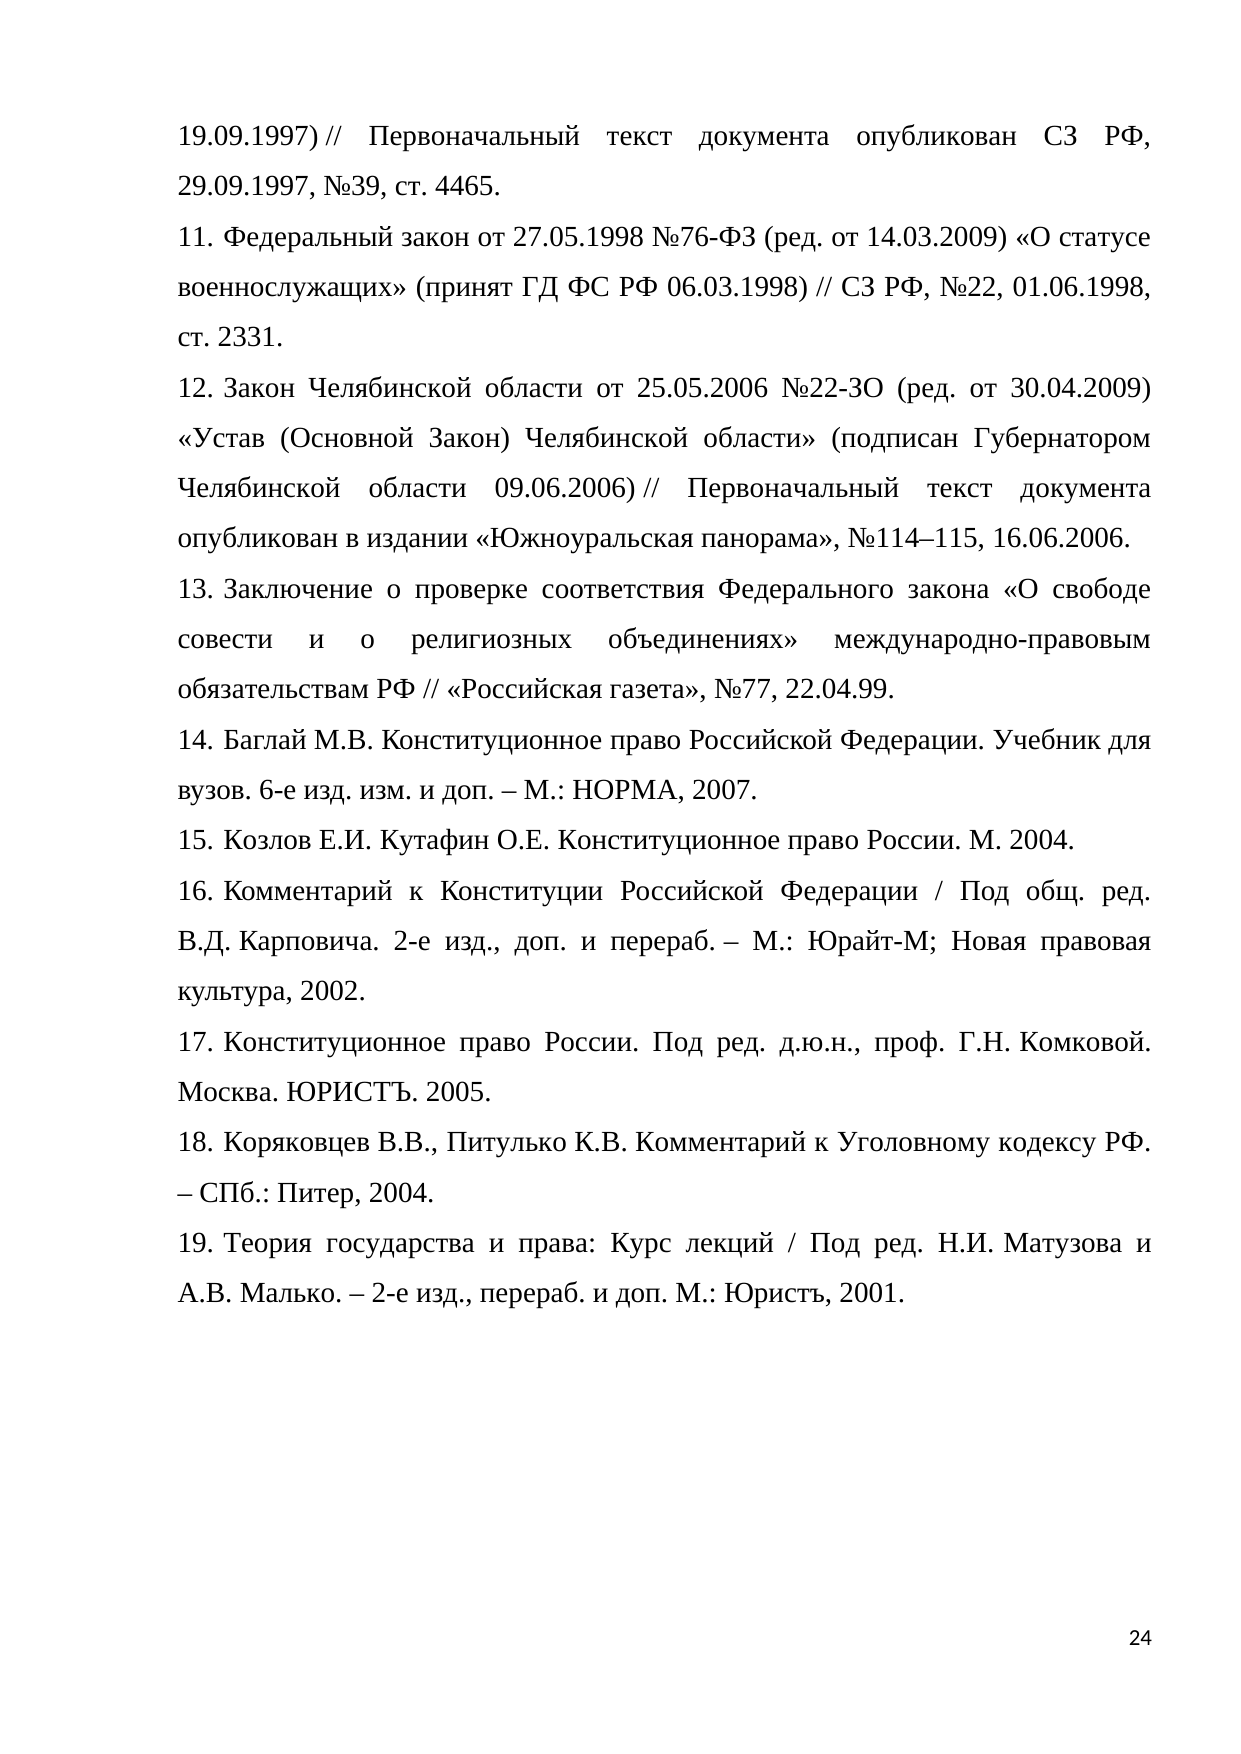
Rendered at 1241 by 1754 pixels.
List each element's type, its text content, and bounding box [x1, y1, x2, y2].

list Закон Челябинской области от 25.05.2006 №22-ЗО (ред. от 30.04.2009) «Устав (Основной Закон) Челябинской области» (подписан Губернатором Челябинской области 09.06.2006) // Первоначальный текст документа опубликован в издании «Южноуральская панорама», №114–115, 16.06.2006. [177, 370, 1152, 554]
list Заключение о проверке соответствия Федерального закона «О свободе совести и о религиозных объединениях» международно-правовым обязательствам РФ // «Российская газета», №77, 22.04.99. [177, 571, 1152, 705]
list Баглай М.В. Конституционное право Российской Федерации. Учебник для вузов. 6-е изд. изм. и доп. – М.: НОРМА, 2007. [177, 722, 1152, 806]
list Теория государства и права: Курс лекций / Под ред. Н.И. Матузова и А.В. Малько. – 2-е изд., перераб. и доп. М.: Юристъ, 2001. [177, 1225, 1152, 1309]
list Федеральный закон от 27.05.1998 №76-ФЗ (ред. от 14.03.2009) «О статусе военнослужащих» (принят ГД ФС РФ 06.03.1998) // СЗ РФ, №22, 01.06.1998, ст. 2331. [177, 219, 1152, 353]
list Комментарий к Конституции Российской Федерации / Под общ. ред. В.Д. Карповича. 2-е изд., доп. и перераб. – М.: Юрайт-М; Новая правовая культура, 2002. [177, 873, 1152, 1007]
list Коряковцев В.В., Питулько К.В. Комментарий к Уголовному кодексу РФ. – СПб.: Питер, 2004. [177, 1124, 1152, 1208]
list Козлов Е.И. Кутафин О.Е. Конституционное право России. М. 2004. [177, 822, 1152, 856]
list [177, 118, 1152, 202]
list Конституционное право России. Под ред. д.ю.н., проф. Г.Н. Комковой. Москва. ЮРИСТЪ. 2005. [177, 1024, 1152, 1108]
